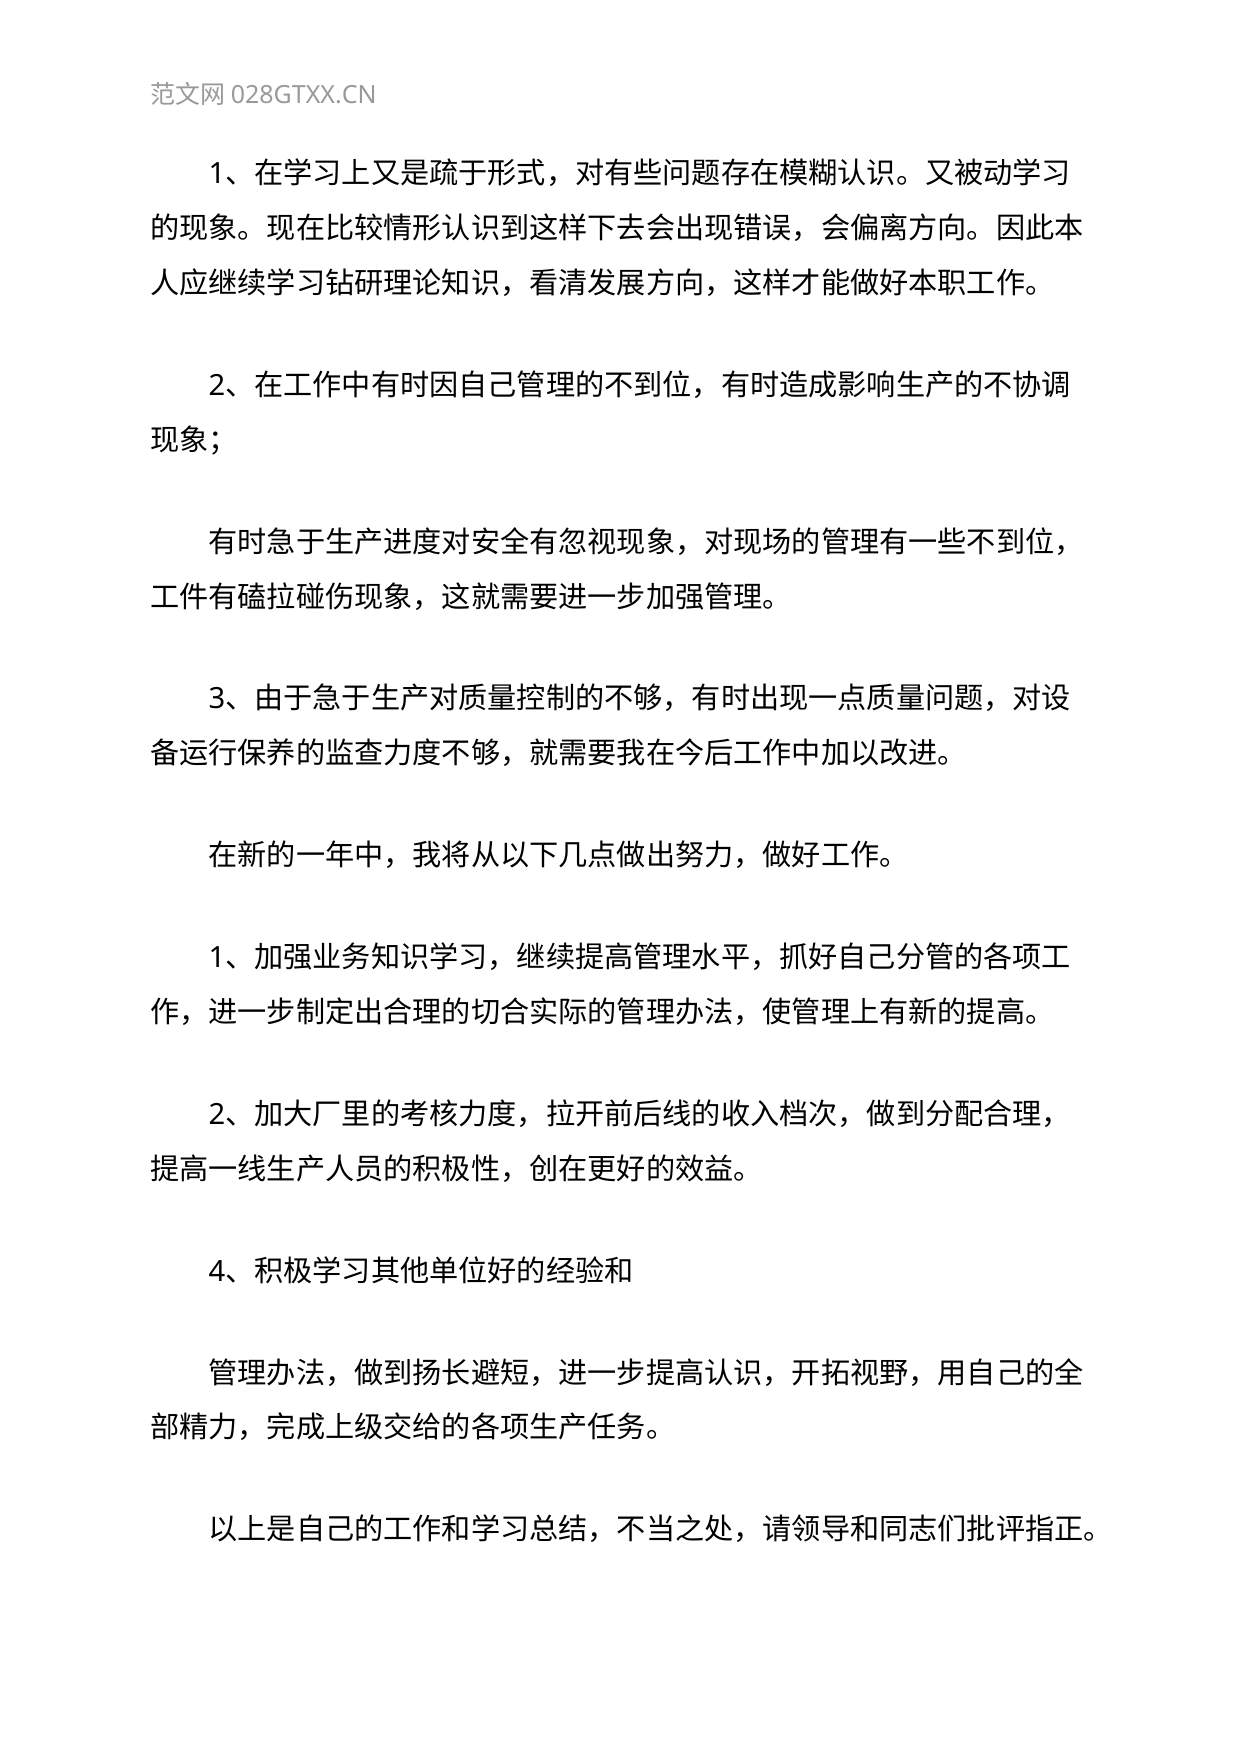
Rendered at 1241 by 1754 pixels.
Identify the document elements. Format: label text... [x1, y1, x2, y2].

text 1、在学习上又是疏于形式，对有些问题存在模糊认识。又被动学习的现象。现在比较情形认识到这样下去会出现错误，会偏离方向。因此本人应继续学习钻研理论知识，看清发展方向，这样才能做好本职工作。 [150, 150, 1090, 302]
text 2、在工作中有时因自己管理的不到位，有时造成影响生产的不协调现象； [150, 362, 1090, 459]
text 2、加大厂里的考核力度，拉开前后线的收入档次，做到分配合理，提高一线生产人员的积极性，创在更好的效益。 [150, 1090, 1090, 1188]
text 4、积极学习其他单位好的经验和 [150, 1247, 1090, 1289]
text 在新的一年中，我将从以下几点做出努力，做好工作。 [150, 832, 1090, 874]
text 管理办法，做到扬长避短，进一步提高认识，开拓视野，用自己的全部精力，完成上级交给的各项生产任务。 [150, 1349, 1090, 1446]
text 有时急于生产进度对安全有忽视现象，对现场的管理有一些不到位，工件有磕拉碰伤现象，这就需要进一步加强管理。 [150, 518, 1090, 616]
text 1、加强业务知识学习，继续提高管理水平，抓好自己分管的各项工作，进一步制定出合理的切合实际的管理办法，使管理上有新的提高。 [150, 934, 1090, 1031]
text 3、由于急于生产对质量控制的不够，有时出现一点质量问题，对设备运行保养的监查力度不够，就需要我在今后工作中加以改进。 [150, 675, 1090, 772]
text 以上是自己的工作和学习总结，不当之处，请领导和同志们批评指正。 [150, 1506, 1090, 1548]
